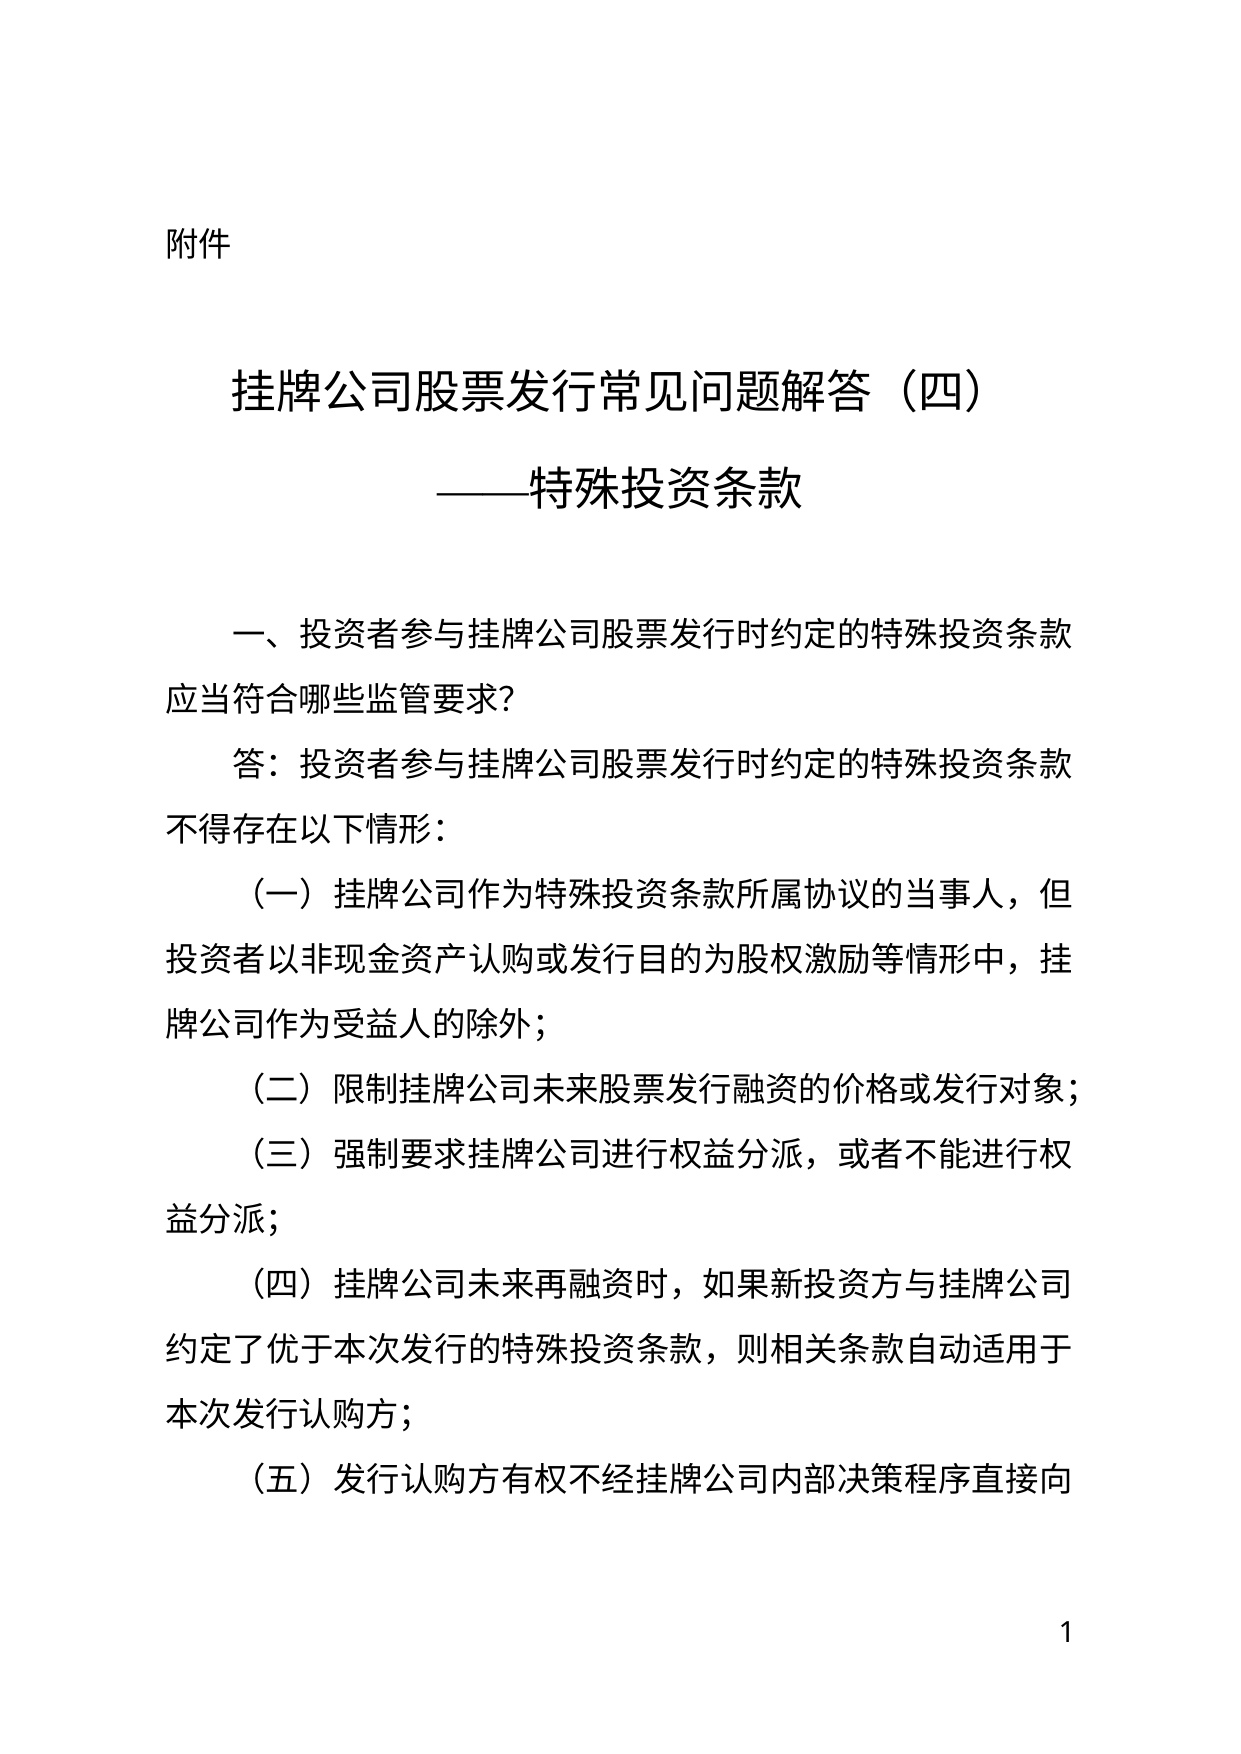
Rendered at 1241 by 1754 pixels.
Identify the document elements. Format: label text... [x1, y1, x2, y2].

text （一）挂牌公司作为特殊投资条款所属协议的当事人，但投资者以非现金资产认购或发行目的为股权激励等情形中，挂牌公司作为受益人的除外； [165, 859, 1075, 1054]
text 挂牌公司股票发行常见问题解答（四） [165, 339, 1075, 437]
text （二）限制挂牌公司未来股票发行融资的价格或发行对象； [165, 1054, 1075, 1119]
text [165, 1444, 1075, 1509]
text 答：投资者参与挂牌公司股票发行时约定的特殊投资条款，不得存在以下情形： [165, 729, 1075, 859]
text （三）强制要求挂牌公司进行权益分派，或者不能进行权益分派； [165, 1119, 1075, 1249]
text 附件 [165, 209, 1075, 274]
text ——特殊投资条款 [165, 437, 1075, 534]
text 一、投资者参与挂牌公司股票发行时约定的特殊投资条款，应当符合哪些监管要求？ [165, 599, 1075, 729]
text （四）挂牌公司未来再融资时，如果新投资方与挂牌公司约定了优于本次发行的特殊投资条款，则相关条款自动适用于本次发行认购方； [165, 1249, 1075, 1444]
